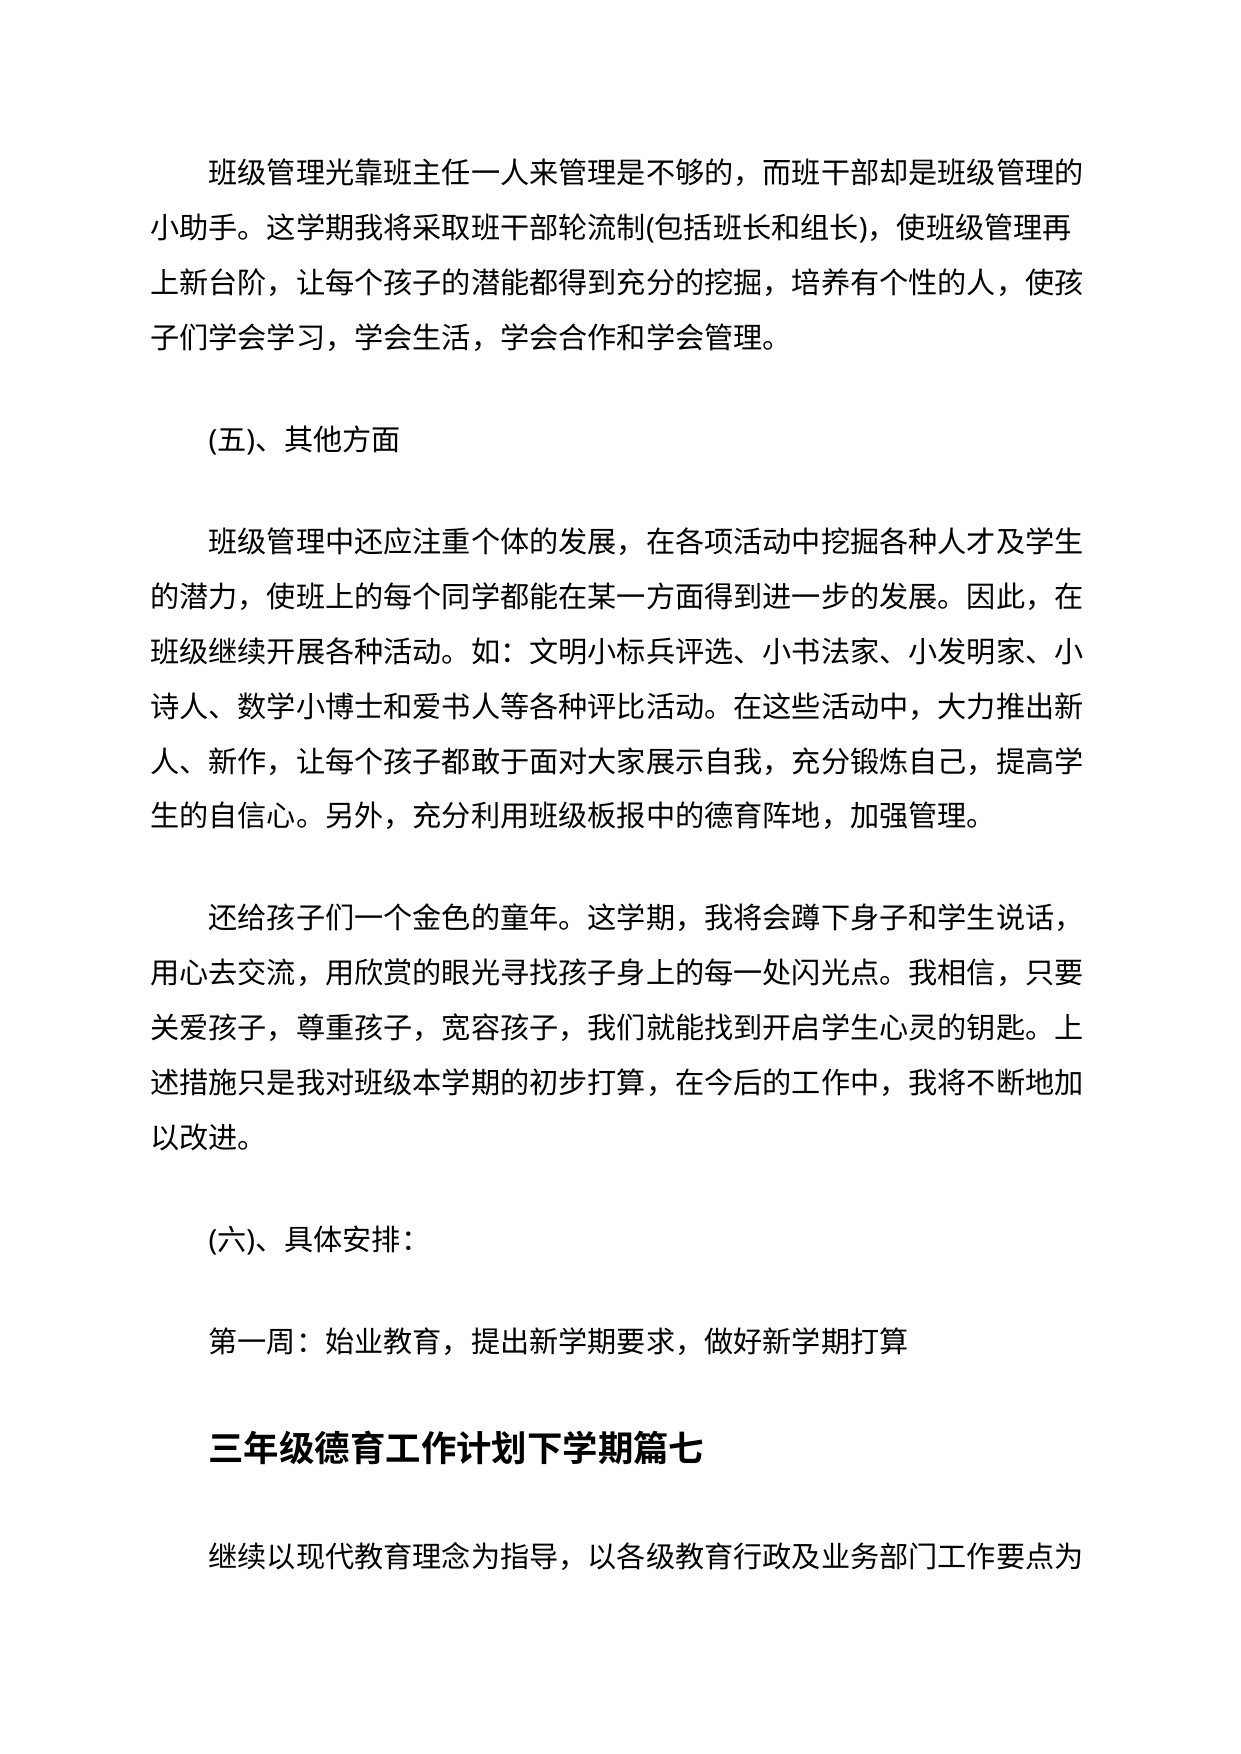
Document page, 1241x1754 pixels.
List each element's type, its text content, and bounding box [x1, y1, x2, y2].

text (六)、具体安排： [150, 1216, 1090, 1258]
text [150, 1533, 1090, 1576]
text 班级管理光靠班主任一人来管理是不够的，而班干部却是班级管理的小助手。这学期我将采取班干部轮流制(包括班长和组长)，使班级管理再上新台阶，让每个孩子的潜能都得到充分的挖掘，培养有个性的人，使孩子们学会学习，学会生活，学会合作和学会管理。 [150, 150, 1090, 357]
text 还给孩子们一个金色的童年。这学期，我将会蹲下身子和学生说话，用心去交流，用欣赏的眼光寻找孩子身上的每一处闪光点。我相信，只要关爱孩子，尊重孩子，宽容孩子，我们就能找到开启学生心灵的钥匙。上述措施只是我对班级本学期的初步打算，在今后的工作中，我将不断地加以改进。 [150, 895, 1090, 1157]
text 第一周：始业教育，提出新学期要求，做好新学期打算 [150, 1318, 1090, 1360]
text 班级管理中还应注重个体的发展，在各项活动中挖掘各种人才及学生的潜力，使班上的每个同学都能在某一方面得到进一步的发展。因此，在班级继续开展各种活动。如：文明小标兵评选、小书法家、小发明家、小诗人、数学小博士和爱书人等各种评比活动。在这些活动中，大力推出新人、新作，让每个孩子都敢于面对大家展示自我，充分锻炼自己，提高学生的自信心。另外，充分利用班级板报中的德育阵地，加强管理。 [150, 518, 1090, 835]
text 三年级德育工作计划下学期篇七 [150, 1420, 1090, 1471]
text (五)、其他方面 [150, 417, 1090, 459]
